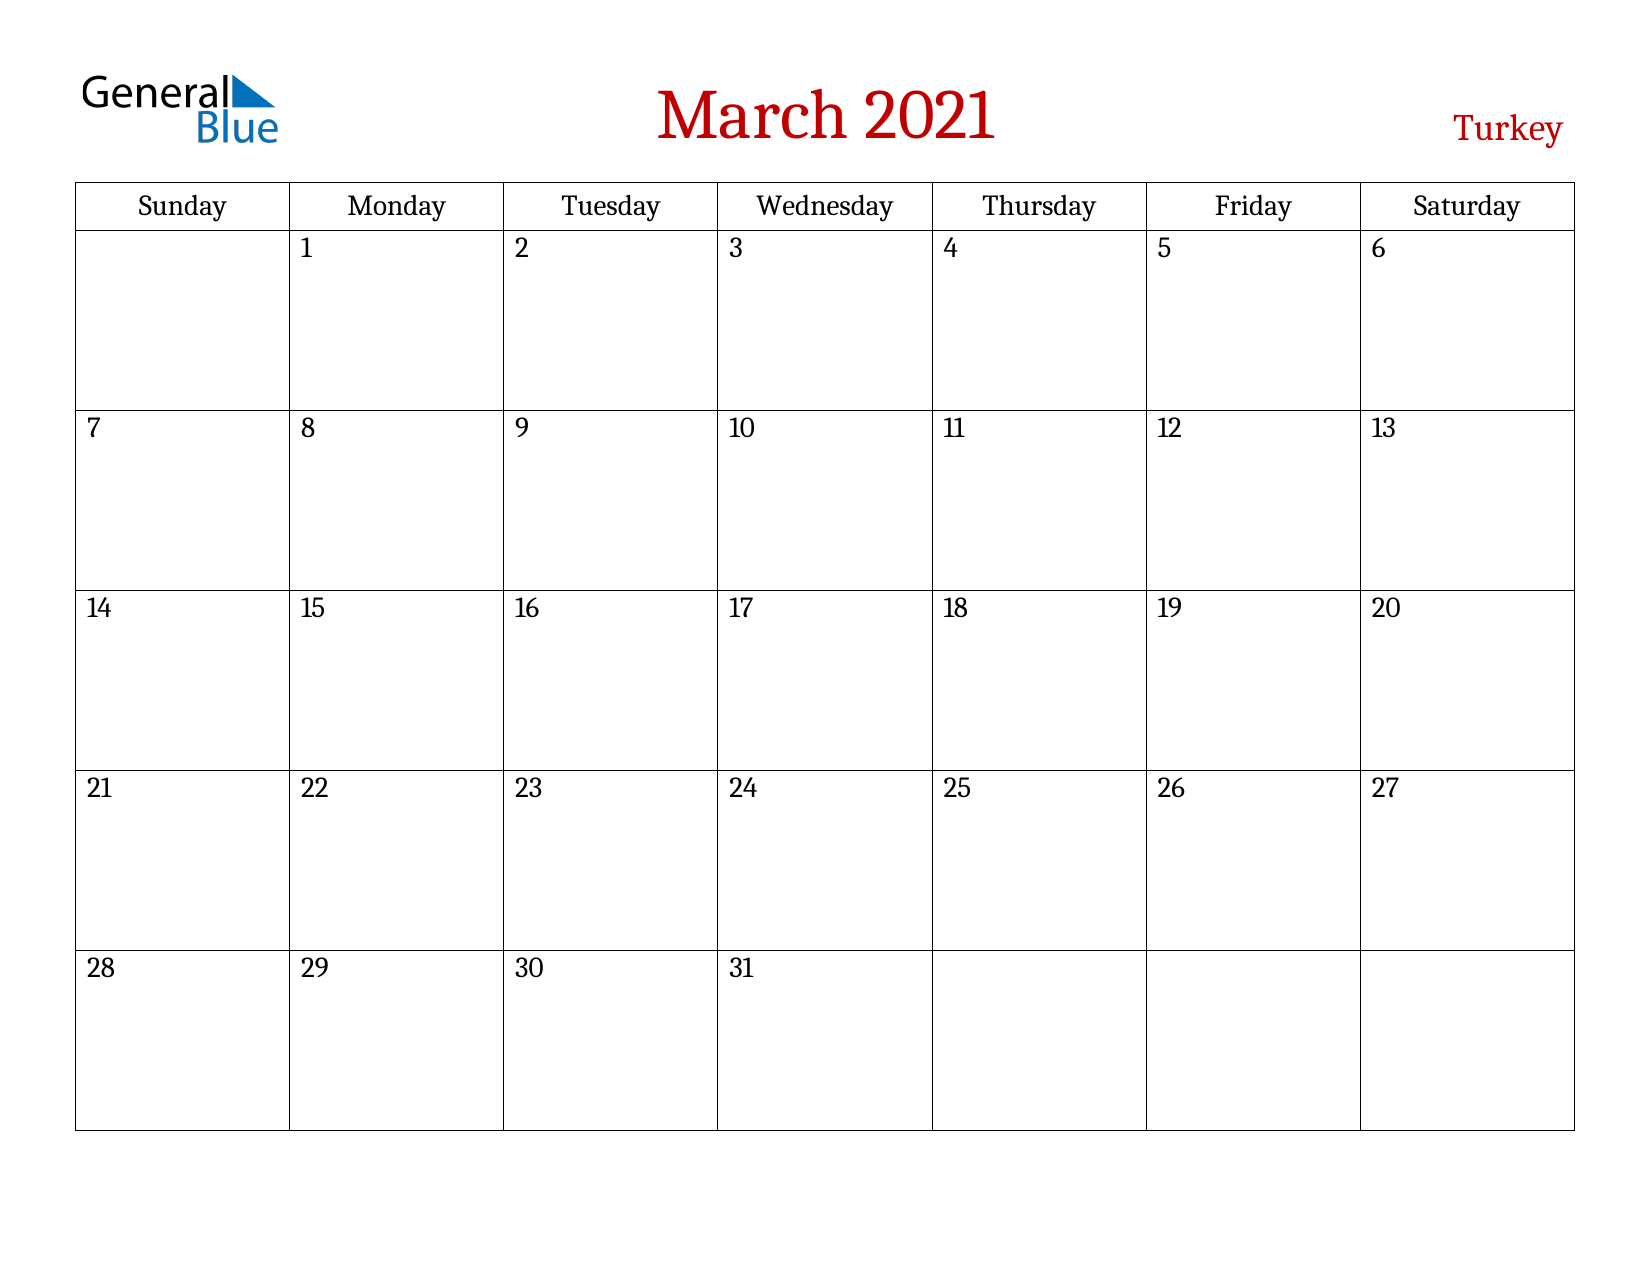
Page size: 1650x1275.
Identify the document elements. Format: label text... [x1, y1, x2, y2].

picture [82, 75, 278, 143]
table_cell 9 [504, 411, 717, 444]
table_cell Tuesday [504, 183, 717, 230]
table_cell Saturday [1361, 183, 1574, 230]
table_cell 14 [76, 591, 289, 625]
table_cell 23 [504, 771, 717, 805]
table_cell [504, 445, 717, 590]
table_cell [504, 985, 717, 1130]
table_cell [504, 265, 717, 410]
table_cell [933, 951, 1146, 985]
table_cell 19 [1147, 591, 1360, 625]
table_cell 17 [718, 591, 932, 625]
table_cell [76, 805, 289, 950]
table_cell [290, 805, 503, 950]
table_cell 12 [1147, 411, 1360, 444]
table_cell [290, 265, 503, 410]
table_cell [718, 625, 932, 770]
table_cell 24 [718, 771, 932, 805]
table_cell 2 [504, 231, 717, 264]
table_cell 7 [76, 411, 289, 444]
table_cell [933, 985, 1146, 1130]
table_cell Friday [1147, 183, 1360, 230]
table_cell [290, 625, 503, 770]
table_cell Thursday [933, 183, 1146, 230]
table_cell Sunday [76, 183, 289, 230]
table_cell [1361, 985, 1574, 1130]
table_cell [504, 805, 717, 950]
table_cell [1361, 951, 1574, 985]
table_cell [76, 985, 289, 1130]
table_cell [933, 265, 1146, 410]
table_header Turkey [1146, 75, 1574, 182]
table_cell 29 [290, 951, 503, 985]
table_cell Monday [290, 183, 503, 230]
table_cell [718, 805, 932, 950]
table_cell 20 [1361, 591, 1574, 625]
table_cell 1 [290, 231, 503, 264]
table_cell [1147, 625, 1360, 770]
table_cell [933, 805, 1146, 950]
table_cell 6 [1361, 231, 1574, 264]
table_cell [290, 985, 503, 1130]
table_header [76, 75, 503, 182]
table_cell [1147, 805, 1360, 950]
table_cell 15 [290, 591, 503, 625]
table_cell [76, 625, 289, 770]
table_cell 30 [504, 951, 717, 985]
table_cell [290, 445, 503, 590]
table_cell [1361, 625, 1574, 770]
table_cell [933, 625, 1146, 770]
table_cell [718, 445, 932, 590]
table_cell [1147, 985, 1360, 1130]
table_cell 5 [1147, 231, 1360, 264]
table_cell 18 [933, 591, 1146, 625]
table_cell Wednesday [718, 183, 932, 230]
table_cell 25 [933, 771, 1146, 805]
table_cell 10 [718, 411, 932, 444]
table_cell [76, 445, 289, 590]
table_cell 16 [504, 591, 717, 625]
table_cell 3 [718, 231, 932, 264]
table_cell [1147, 951, 1360, 985]
table_cell [718, 985, 932, 1130]
table_cell 11 [933, 411, 1146, 444]
table_cell [933, 445, 1146, 590]
table_cell 4 [933, 231, 1146, 264]
table_cell [76, 265, 289, 410]
table_cell 22 [290, 771, 503, 805]
table_cell [504, 625, 717, 770]
table_cell 27 [1361, 771, 1574, 805]
table_cell [1361, 445, 1574, 590]
table_cell [1147, 265, 1360, 410]
table_cell 26 [1147, 771, 1360, 805]
table_cell 13 [1361, 411, 1574, 444]
table_cell [1361, 805, 1574, 950]
table_header March 2021 [504, 75, 1146, 182]
table_cell [718, 265, 932, 410]
table_cell [76, 231, 289, 264]
table_cell 8 [290, 411, 503, 444]
table_cell 28 [76, 951, 289, 985]
table_cell 21 [76, 771, 289, 805]
table_cell [1361, 265, 1574, 410]
table_cell [1147, 445, 1360, 590]
table_cell 31 [718, 951, 932, 985]
